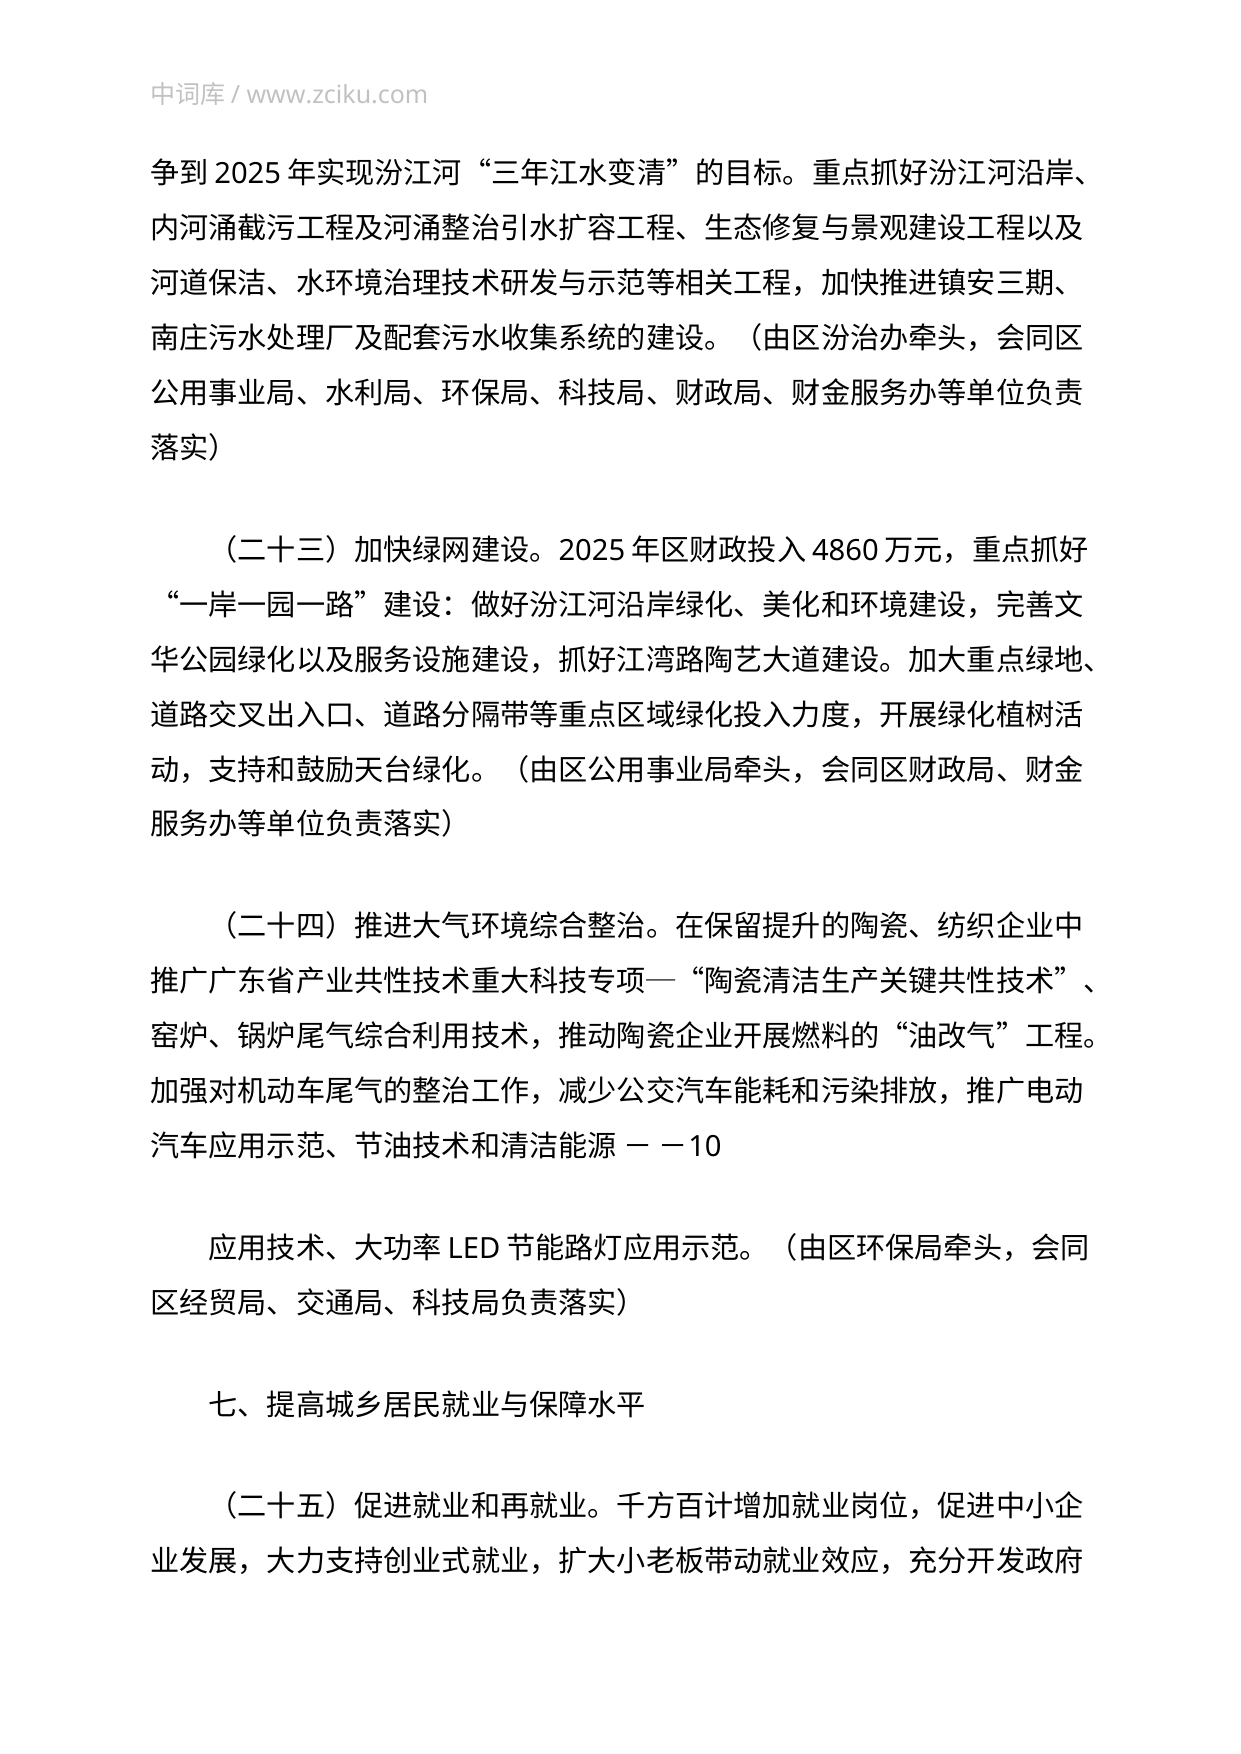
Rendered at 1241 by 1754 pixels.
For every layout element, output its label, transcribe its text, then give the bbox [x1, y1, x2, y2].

text 应用技术、大功率LED节能路灯应用示范。（由区环保局牵头，会同区经贸局、交通局、科技局负责落实） [150, 1224, 1090, 1322]
text （二十四）推进大气环境综合整治。在保留提升的陶瓷、纺织企业中推广广东省产业共性技术重大科技专项─“陶瓷清洁生产关键共性技术”、窑炉、锅炉尾气综合利用技术，推动陶瓷企业开展燃料的“油改气”工程。加强对机动车尾气的整治工作，减少公交汽车能耗和污染排放，推广电动汽车应用示范、节油技术和清洁能源 － －10 [150, 903, 1090, 1165]
text 七、提高城乡居民就业与保障水平 [150, 1381, 1090, 1423]
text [150, 150, 1090, 467]
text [150, 1483, 1090, 1580]
text （二十三）加快绿网建设。2025年区财政投入4860万元，重点抓好“一岸一园一路”建设：做好汾江河沿岸绿化、美化和环境建设，完善文华公园绿化以及服务设施建设，抓好江湾路陶艺大道建设。加大重点绿地、道路交叉出入口、道路分隔带等重点区域绿化投入力度，开展绿化植树活动，支持和鼓励天台绿化。（由区公用事业局牵头，会同区财政局、财金服务办等单位负责落实） [150, 526, 1090, 843]
